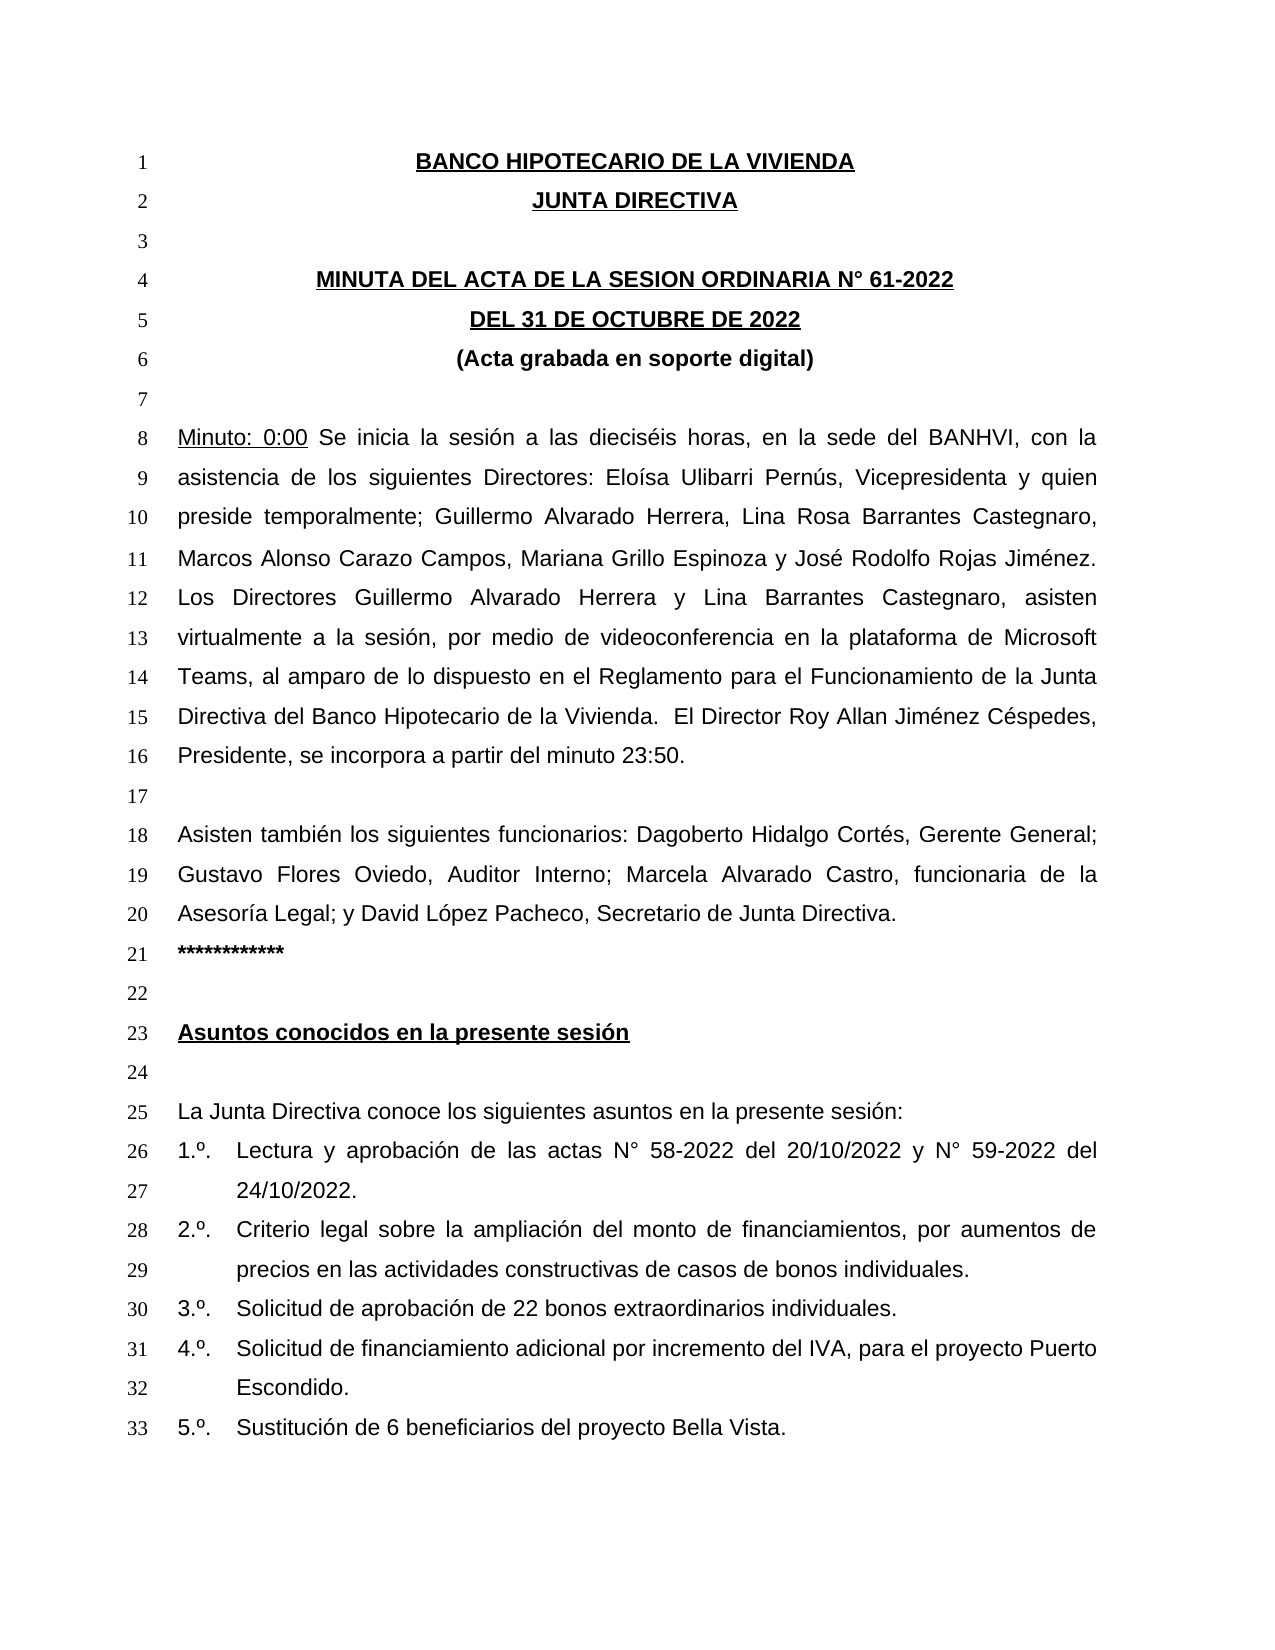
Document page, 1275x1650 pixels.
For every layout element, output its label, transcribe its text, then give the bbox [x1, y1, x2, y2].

subtitle Asuntos conocidos en la presente sesión [177, 1019, 1098, 1045]
list Solicitud de financiamiento adicional por incremento del IVA, para el proyecto Puerto Escondido. [177, 1334, 1098, 1400]
text (Acta grabada en soporte digital) [177, 345, 1092, 371]
text DEL 31 DE OCTUBRE DE 2022 [177, 306, 1092, 332]
list Sustitución de 6 beneficiarios del proyecto Bella Vista. [177, 1413, 1098, 1440]
text Asisten también los siguientes funcionarios: Dagoberto Hidalgo Cortés, Gerente General; Gustavo Flores Oviedo, Auditor Interno; Marcela Alvarado Castro, funcionaria de la Asesoría Legal; y David López Pacheco, Secretario de Junta Directiva. [177, 821, 1098, 927]
title BANCO HIPOTECARIO DE LA VIVIENDA [177, 148, 1092, 174]
text JUNTA DIRECTIVA [177, 187, 1092, 213]
text ************ [177, 940, 1098, 966]
text MINUTA DEL ACTA DE LA SESION ORDINARIA N° 61-2022 [177, 266, 1092, 292]
list Solicitud de aprobación de 22 bonos extraordinarios individuales. [177, 1295, 1098, 1321]
text La Junta Directiva conoce los siguientes asuntos en la presente sesión: [177, 1098, 1098, 1124]
list Criterio legal sobre la ampliación del monto de financiamientos, por aumentos de precios en las actividades constructivas de casos de bonos individuales. [177, 1216, 1098, 1282]
list Lectura y aprobación de las actas N° 58-2022 del 20/10/2022 y N° 59-2022 del 24/10/2022. [177, 1137, 1098, 1203]
text Minuto: 0:00 Se inicia la sesión a las dieciséis horas, en la sede del BANHVI, con la asistencia de los siguientes Directores: Eloísa Ulibarri Pernús, Vicepresidenta y quien preside temporalmente; Guillermo Alvarado Herrera, Lina Rosa Barrantes Castegnaro, Marcos Alonso Carazo Campos, Mariana Grillo Espinoza y José Rodolfo Rojas Jiménez. Los Directores Guillermo Alvarado Herrera y Lina Barrantes Castegnaro, asisten virtualmente a la sesión, por medio de videoconferencia en la plataforma de Microsoft Teams, al amparo de lo dispuesto en el Reglamento para el Funcionamiento de la Junta Directiva del Banco Hipotecario de la Vivienda. El Director Roy Allan Jiménez Céspedes, Presidente, se incorpora a partir del minuto 23:50. [177, 424, 1098, 769]
